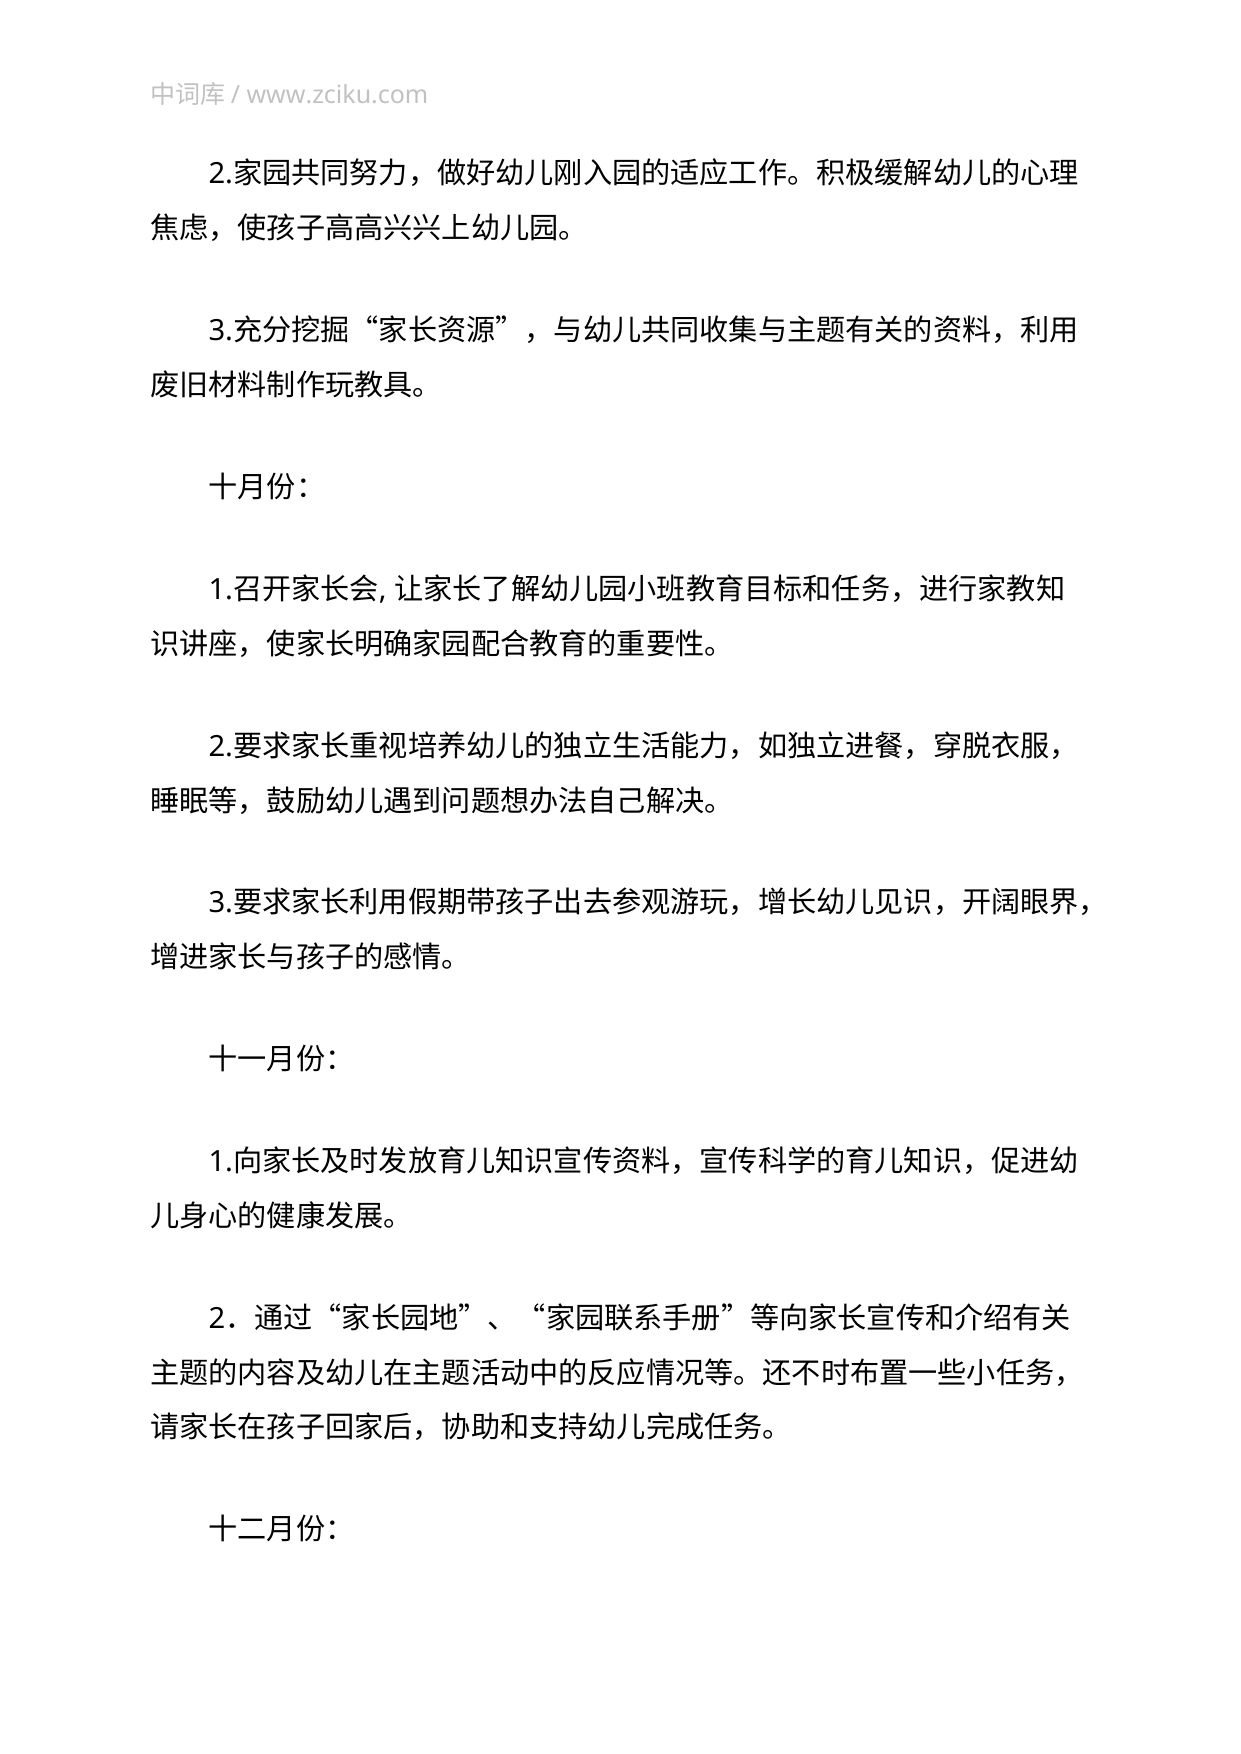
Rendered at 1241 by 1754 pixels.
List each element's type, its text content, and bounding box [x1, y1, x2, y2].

text 十一月份： [150, 1036, 1090, 1078]
text 3.要求家长利用假期带孩子出去参观游玩，增长幼儿见识，开阔眼界，增进家长与孩子的感情。 [150, 879, 1090, 976]
text 十月份： [150, 463, 1090, 506]
text 3.充分挖掘“家长资源”，与幼儿共同收集与主题有关的资料，利用废旧材料制作玩教具。 [150, 307, 1090, 404]
text 2．通过“家长园地”、“家园联系手册”等向家长宣传和介绍有关主题的内容及幼儿在主题活动中的反应情况等。还不时布置一些小任务，请家长在孩子回家后，协助和支持幼儿完成任务。 [150, 1294, 1090, 1446]
text 1.向家长及时发放育儿知识宣传资料，宣传科学的育儿知识，促进幼儿身心的健康发展。 [150, 1137, 1090, 1235]
text 2.家园共同努力，做好幼儿刚入园的适应工作。积极缓解幼儿的心理焦虑，使孩子高高兴兴上幼儿园。 [150, 150, 1090, 247]
text 2.要求家长重视培养幼儿的独立生活能力，如独立进餐，穿脱衣服，睡眠等，鼓励幼儿遇到问题想办法自己解决。 [150, 722, 1090, 819]
text 十二月份： [150, 1506, 1090, 1548]
text 1.召开家长会, 让家长了解幼儿园小班教育目标和任务，进行家教知识讲座，使家长明确家园配合教育的重要性。 [150, 565, 1090, 663]
